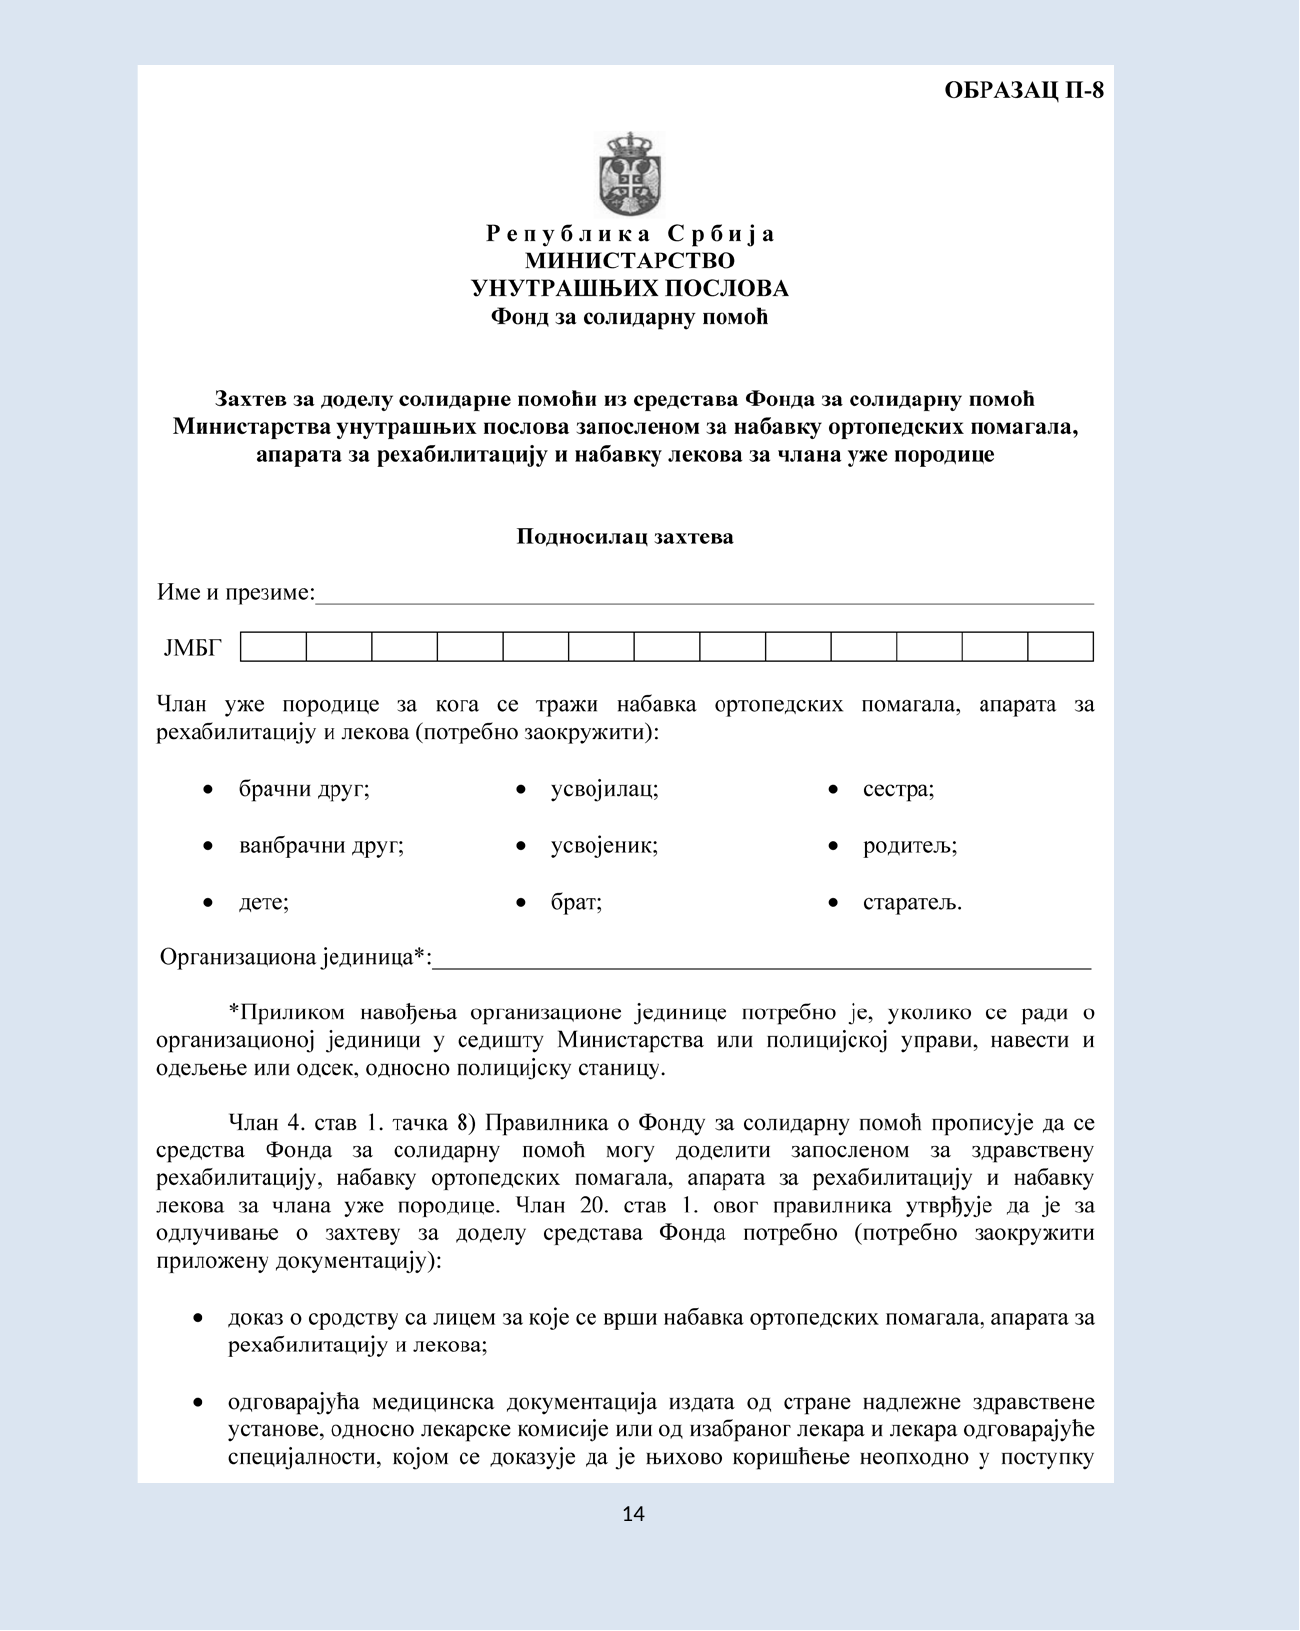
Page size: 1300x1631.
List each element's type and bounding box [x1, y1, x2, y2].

picture [137, 65, 1114, 1483]
